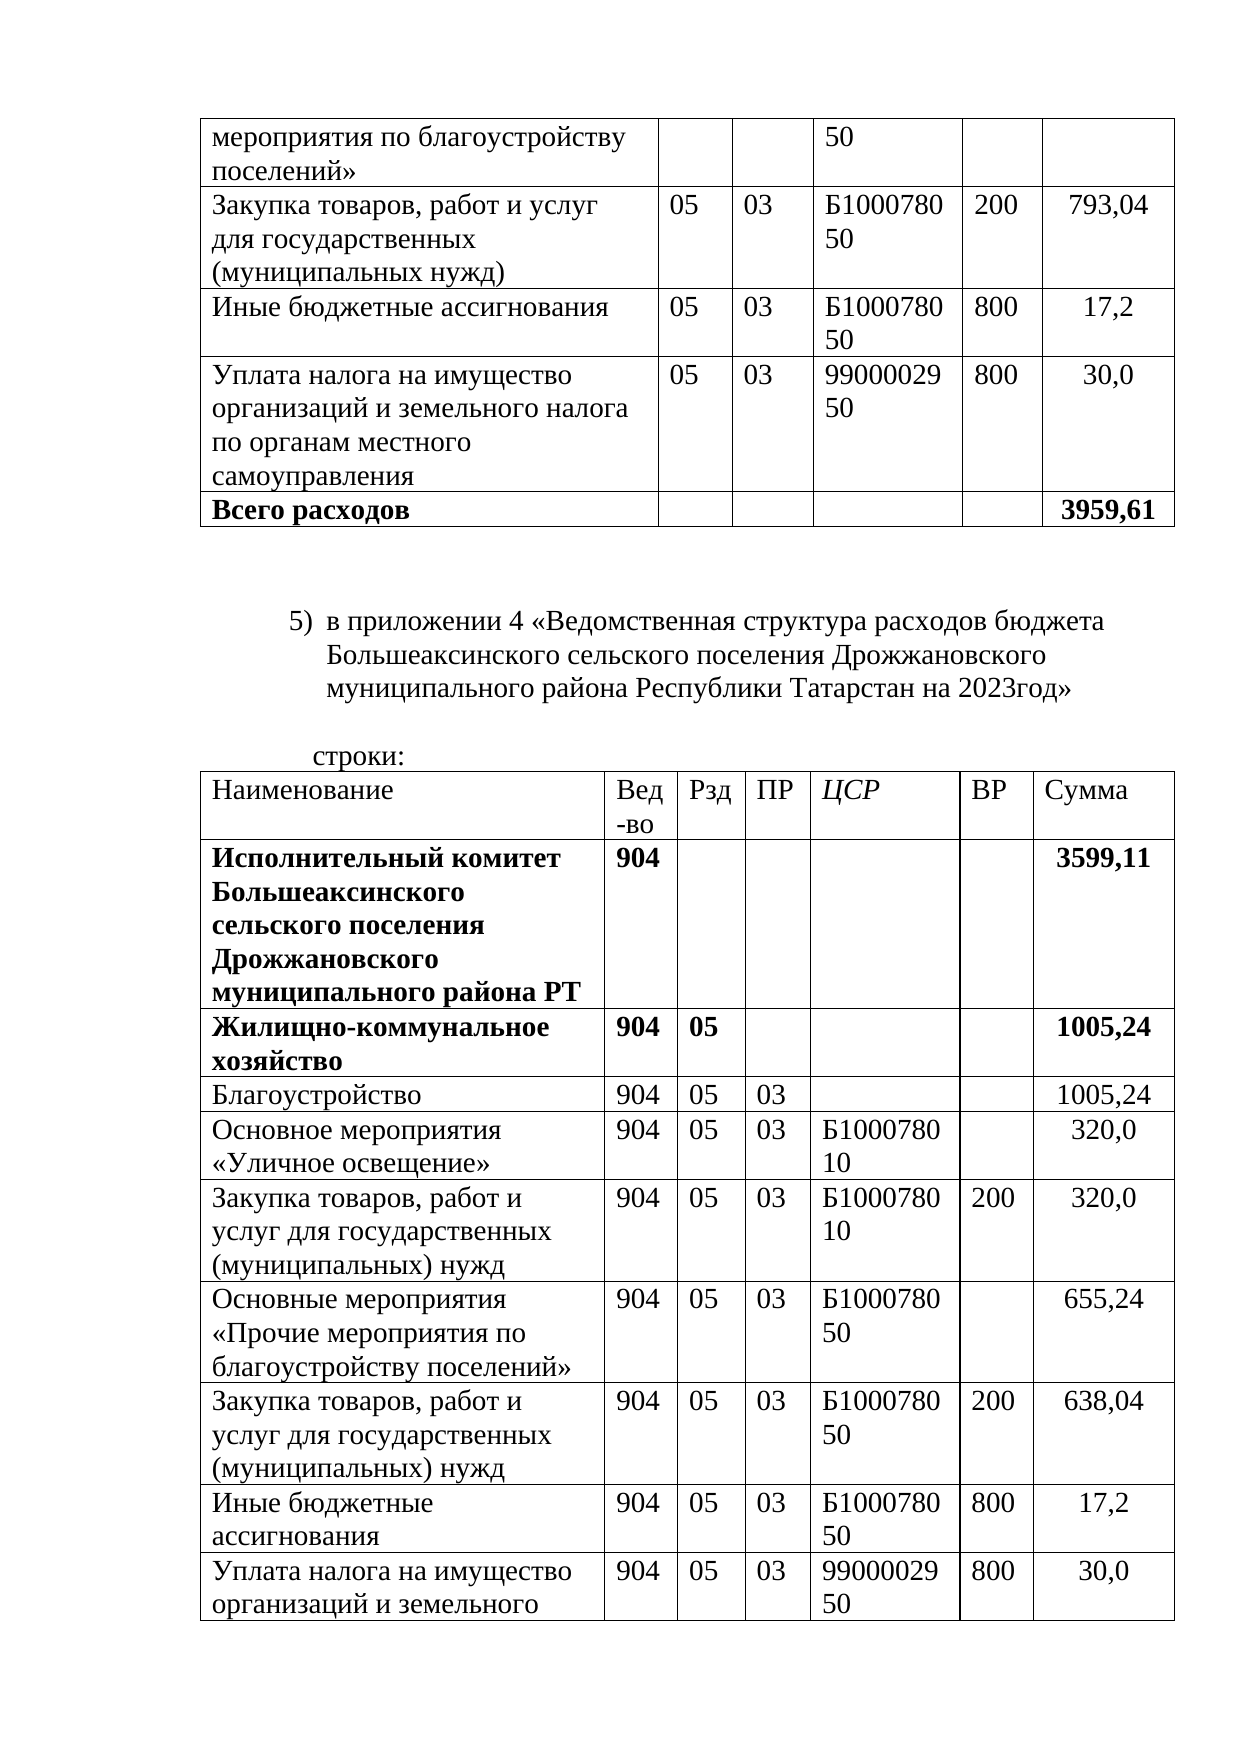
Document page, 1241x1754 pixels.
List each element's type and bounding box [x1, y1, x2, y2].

table_cell [189, 118, 1190, 1621]
